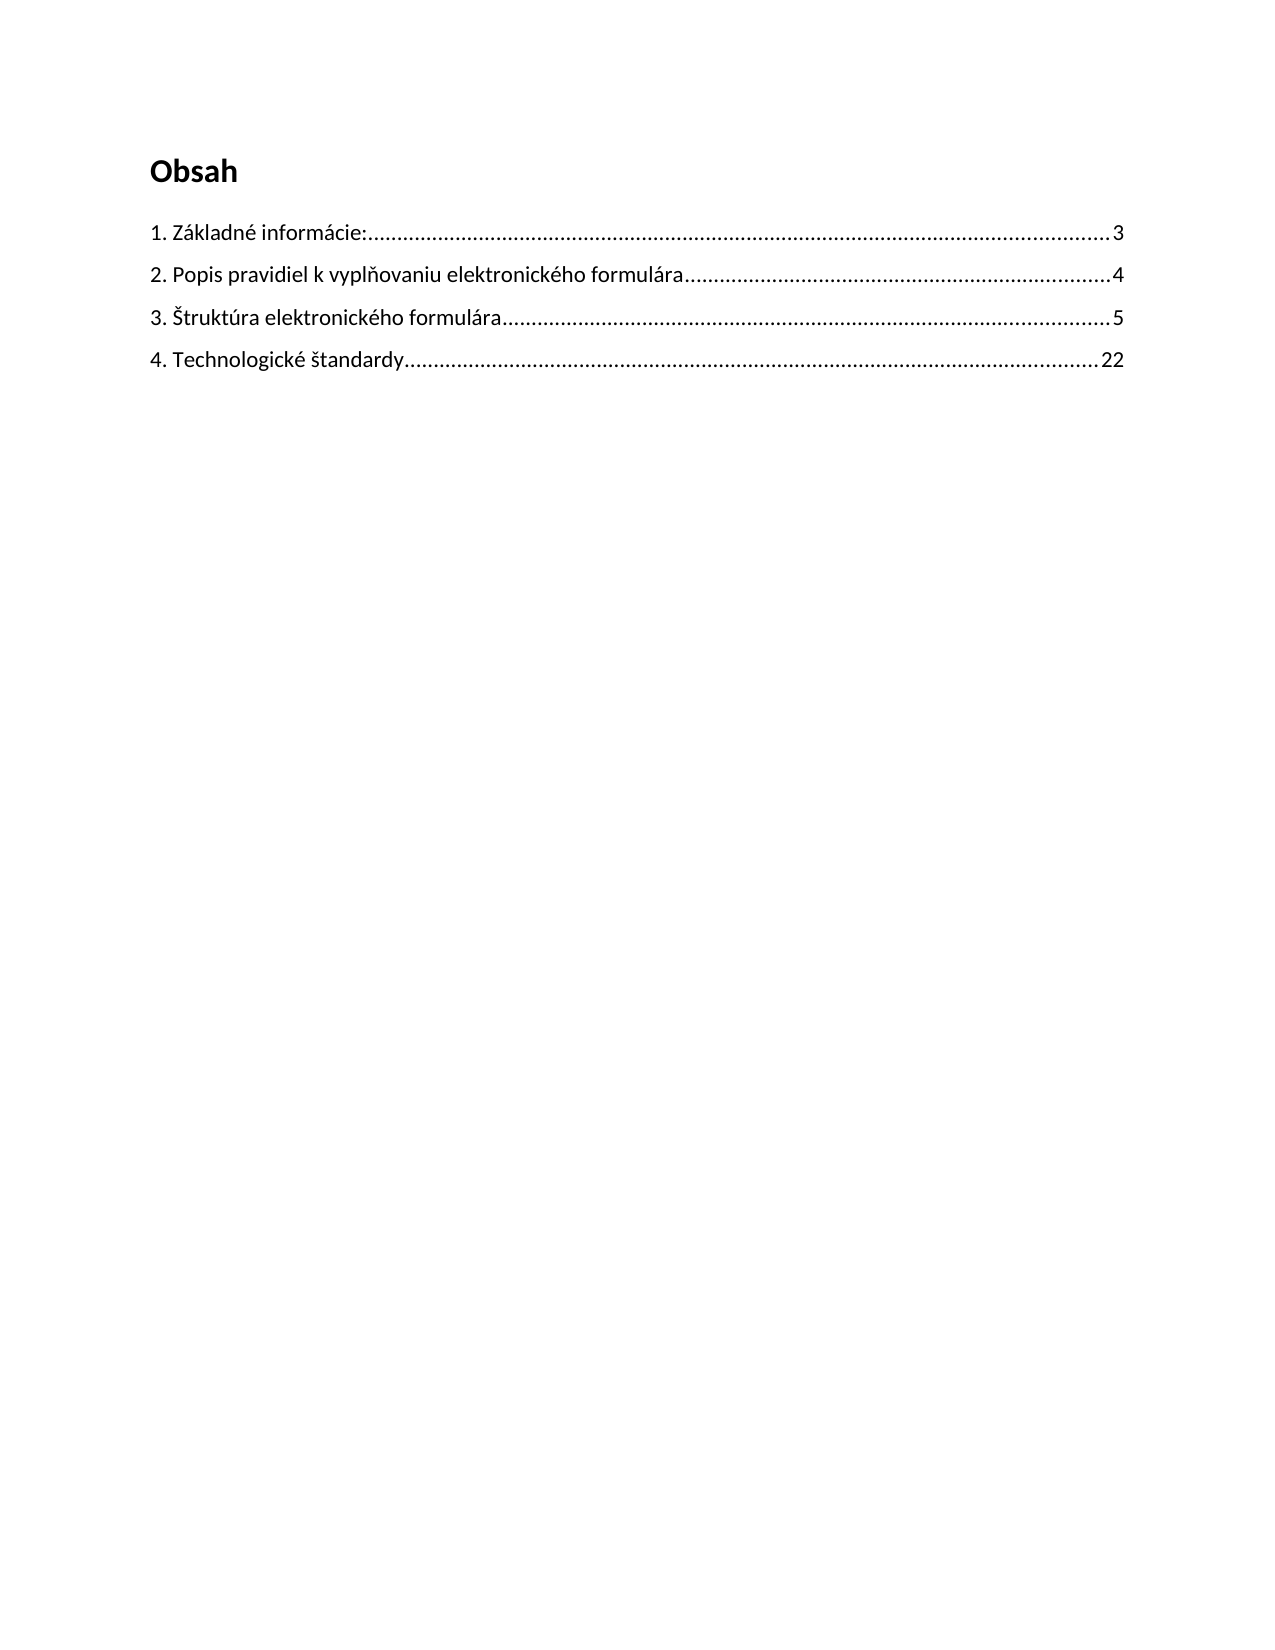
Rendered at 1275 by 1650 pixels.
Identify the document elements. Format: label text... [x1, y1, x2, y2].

text 4. Technologické štandardy 22 [150, 345, 1125, 373]
text 3. Štruktúra elektronického formulára 5 [150, 303, 1125, 331]
text 1. Základné informácie: 3 [150, 218, 1125, 246]
text 2. Popis pravidiel k vyplňovaniu elektronického formulára 4 [150, 260, 1125, 288]
text Obsah [150, 150, 1125, 191]
